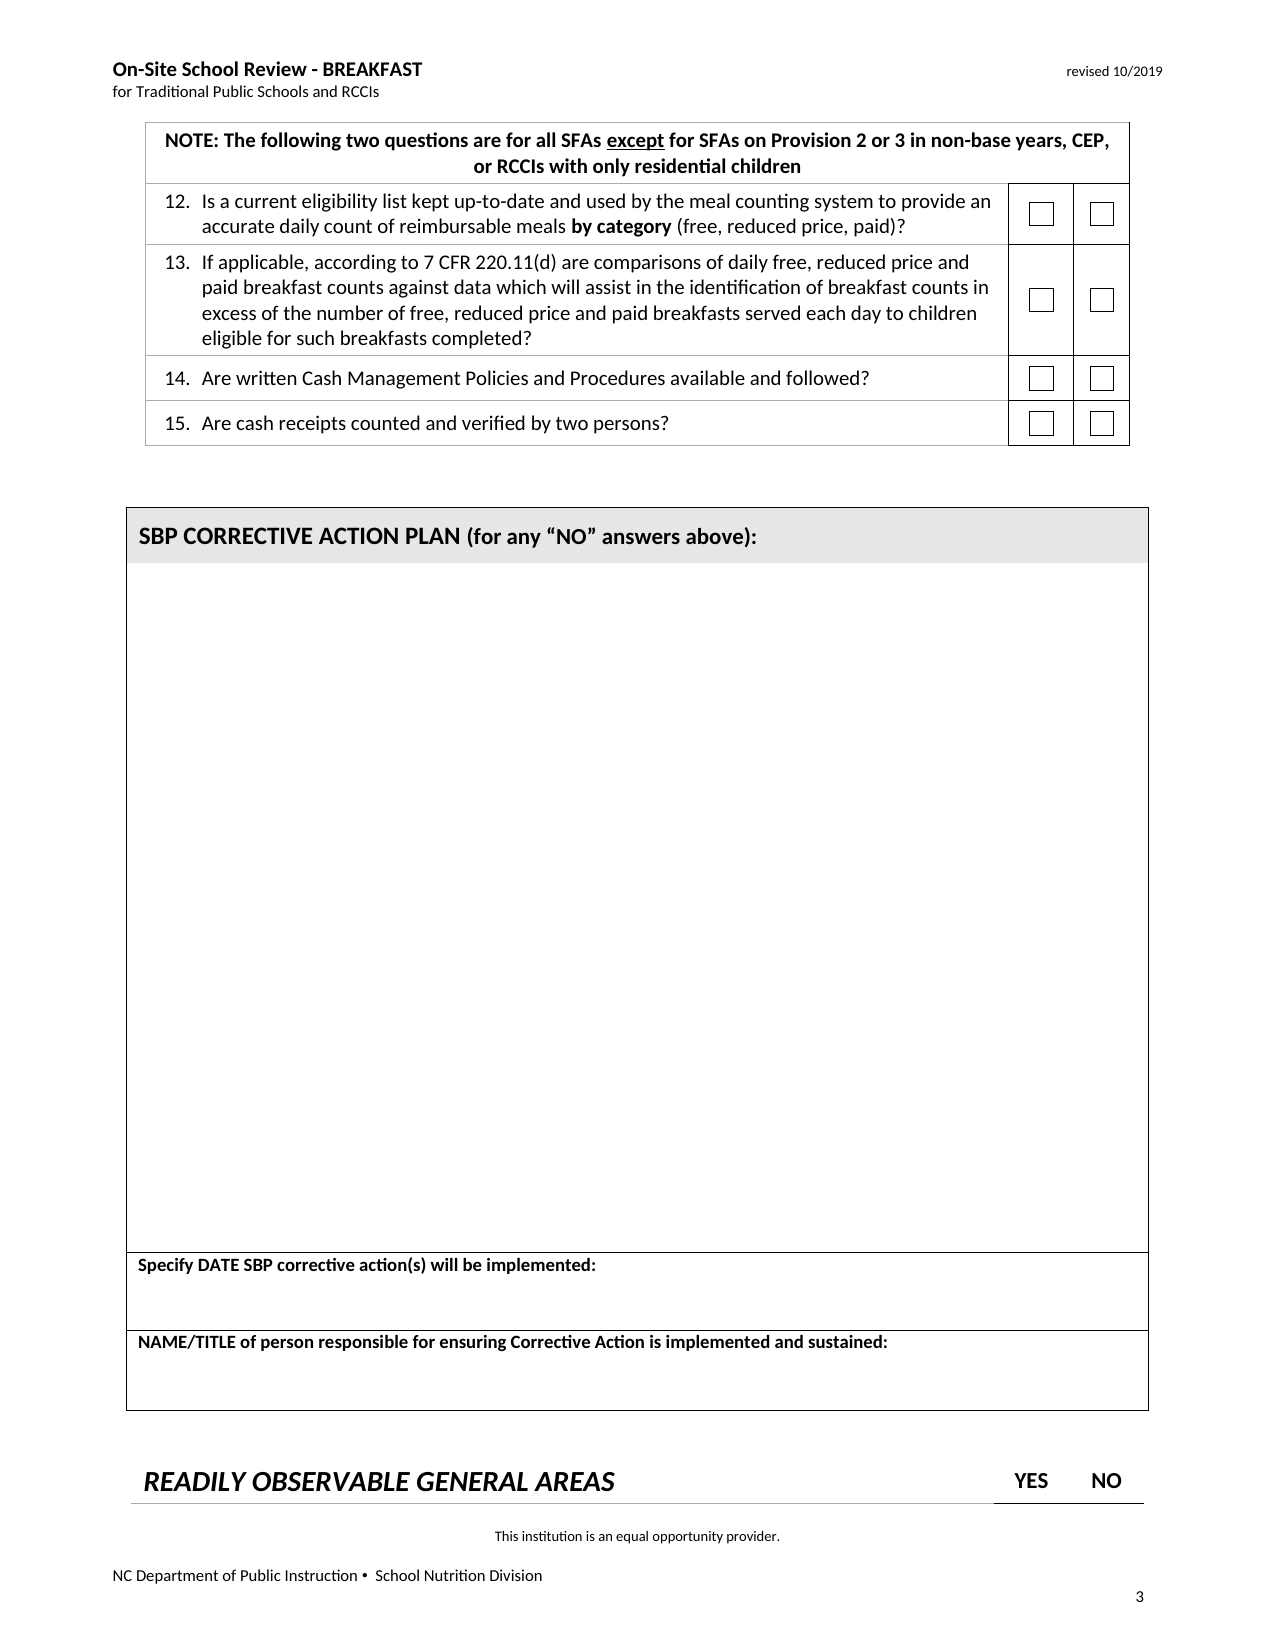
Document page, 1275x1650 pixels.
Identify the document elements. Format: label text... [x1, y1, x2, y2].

table_cell [1009, 401, 1073, 445]
table_cell Are written Cash Management Policies and Procedures available and followed? [146, 356, 1008, 400]
table_cell [1009, 356, 1073, 400]
table_header READILY OBSERVABLE GENERAL AREAS [131, 1458, 994, 1503]
table_header NO [1069, 1458, 1144, 1503]
table_cell Specify DATE SBP corrective action(s) will be implemented: [127, 1253, 1148, 1330]
table_cell [127, 563, 1148, 1252]
table_cell Are cash receipts counted and verified by two persons? [146, 401, 1008, 445]
table_cell If applicable, according to 7 CFR 220.11(d) are comparisons of daily free, reduced price and paid breakfast counts against data which will assist in the identification of breakfast counts in excess of the number of free, reduced price and paid breakfasts served each day to children eligible for such breakfasts completed? [146, 245, 1008, 355]
table_cell [1074, 245, 1129, 355]
table_cell NAME/TITLE of person responsible for ensuring Corrective Action is implemented and sustained: [127, 1331, 1148, 1410]
table_cell [1074, 401, 1129, 445]
table_header YES [994, 1458, 1069, 1503]
table_cell NOTE: The following two questions are for all SFAs except for SFAs on Provision 2 or 3 in non-base years, CEP, or RCCIs with only residential children [146, 123, 1129, 183]
table_cell [1009, 245, 1073, 355]
table_cell [1009, 184, 1073, 243]
table_cell Is a current eligibility list kept up-to-date and used by the meal counting system to provide an accurate daily count of reimbursable meals by category (free, reduced price, paid)? [146, 184, 1008, 243]
table_cell [1074, 184, 1129, 243]
table_header SBP CORRECTIVE ACTION PLAN (for any “NO” answers above): [127, 508, 1148, 563]
table_cell [1074, 356, 1129, 400]
